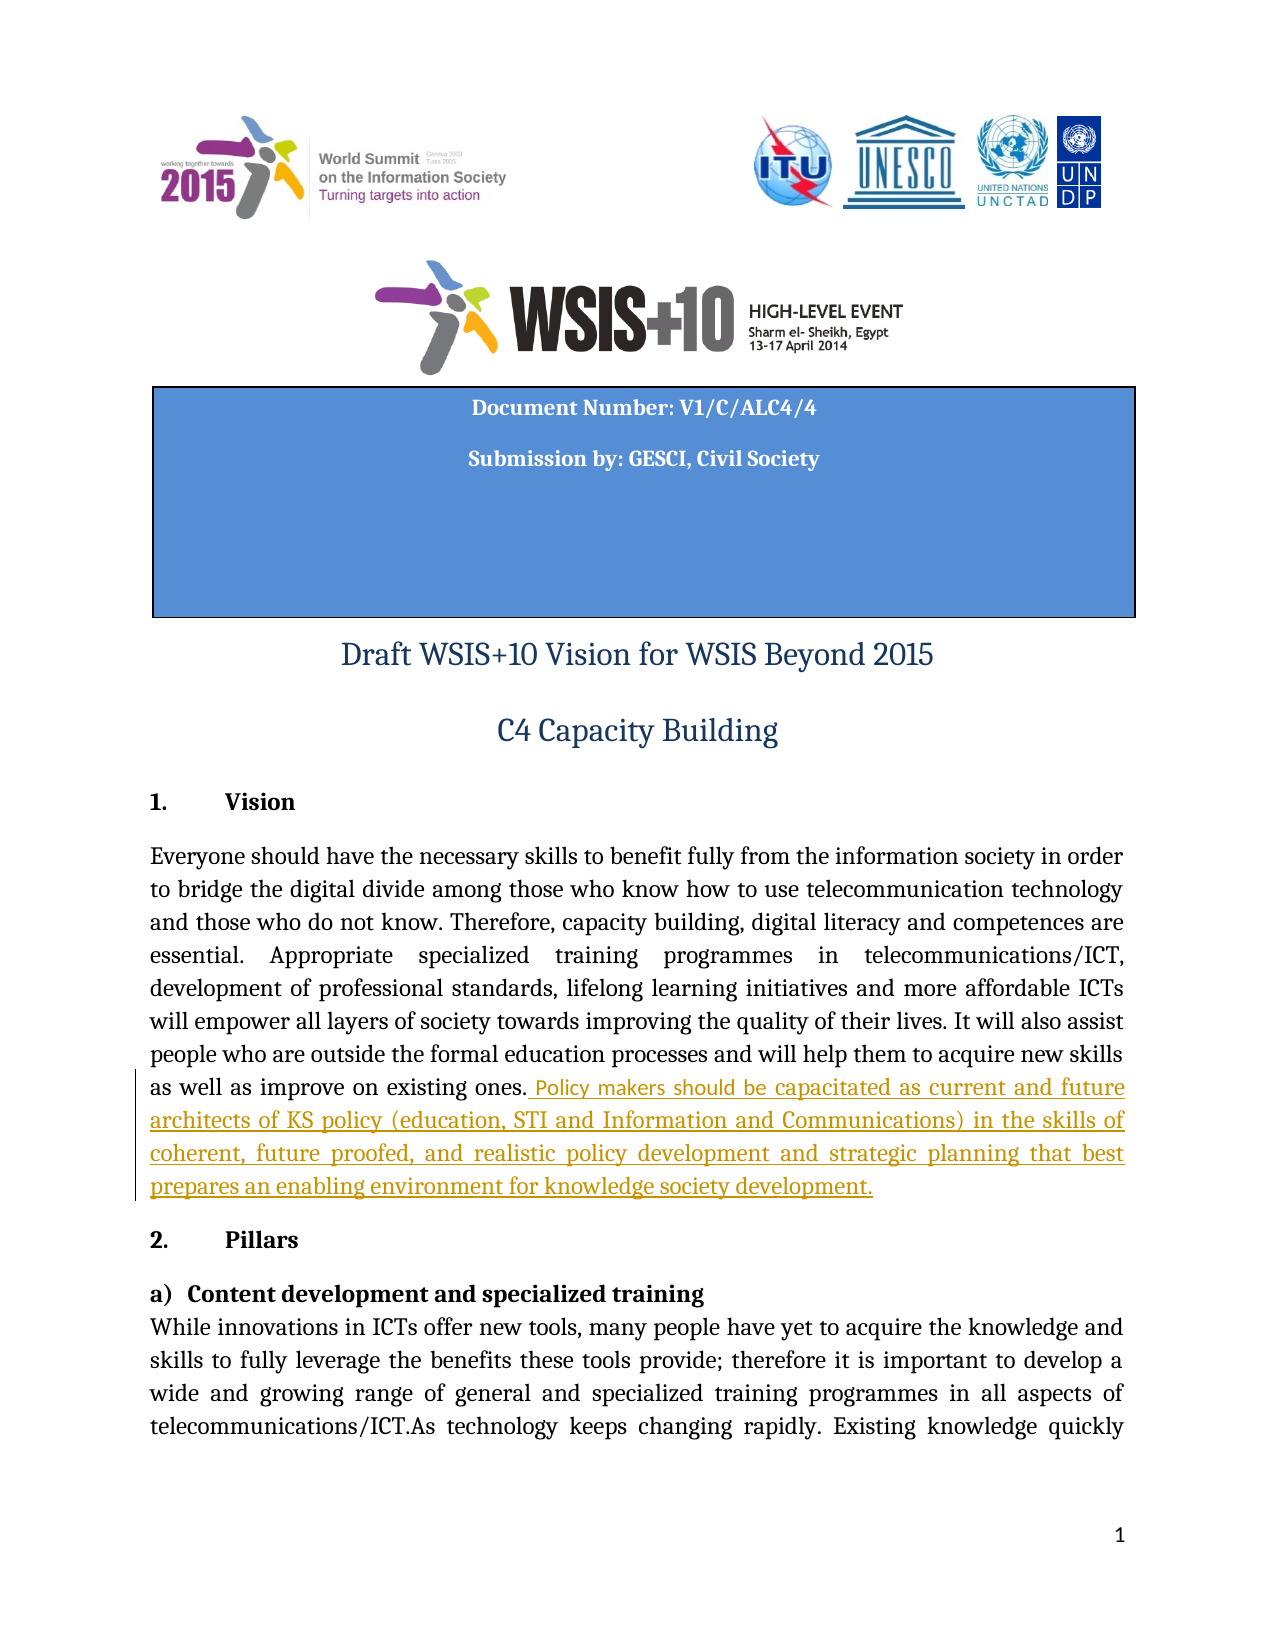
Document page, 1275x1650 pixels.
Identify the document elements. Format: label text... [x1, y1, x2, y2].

text Everyone should have the necessary skills to benefit fully from the information society in order to bridge the digital divide among those who know how to use telecommunication technology and those who do not know. Therefore, capacity building, digital literacy and competences are essential. Appropriate specialized training programmes in telecommunications/ICT, development of professional standards, lifelong learning initiatives and more affordable ICTs will empower all layers of society towards improving the quality of their lives. It will also assist people who are outside the formal education processes and will help them to acquire new skills as well as improve on existing ones. [150, 842, 1125, 1130]
list Content development and specialized training [150, 1280, 1125, 1309]
picture [843, 115, 965, 209]
text 1. Vision [150, 788, 1125, 817]
text C4 Capacity Building [150, 712, 1125, 750]
text Draft WSIS+10 Vision for WSIS Beyond 2015 [150, 635, 1125, 673]
picture [1057, 116, 1101, 208]
text 2. Pillars [150, 1226, 1125, 1255]
picture [367, 254, 916, 380]
picture [754, 116, 833, 208]
picture [976, 115, 1048, 206]
picture [161, 116, 506, 219]
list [150, 1313, 1125, 1441]
